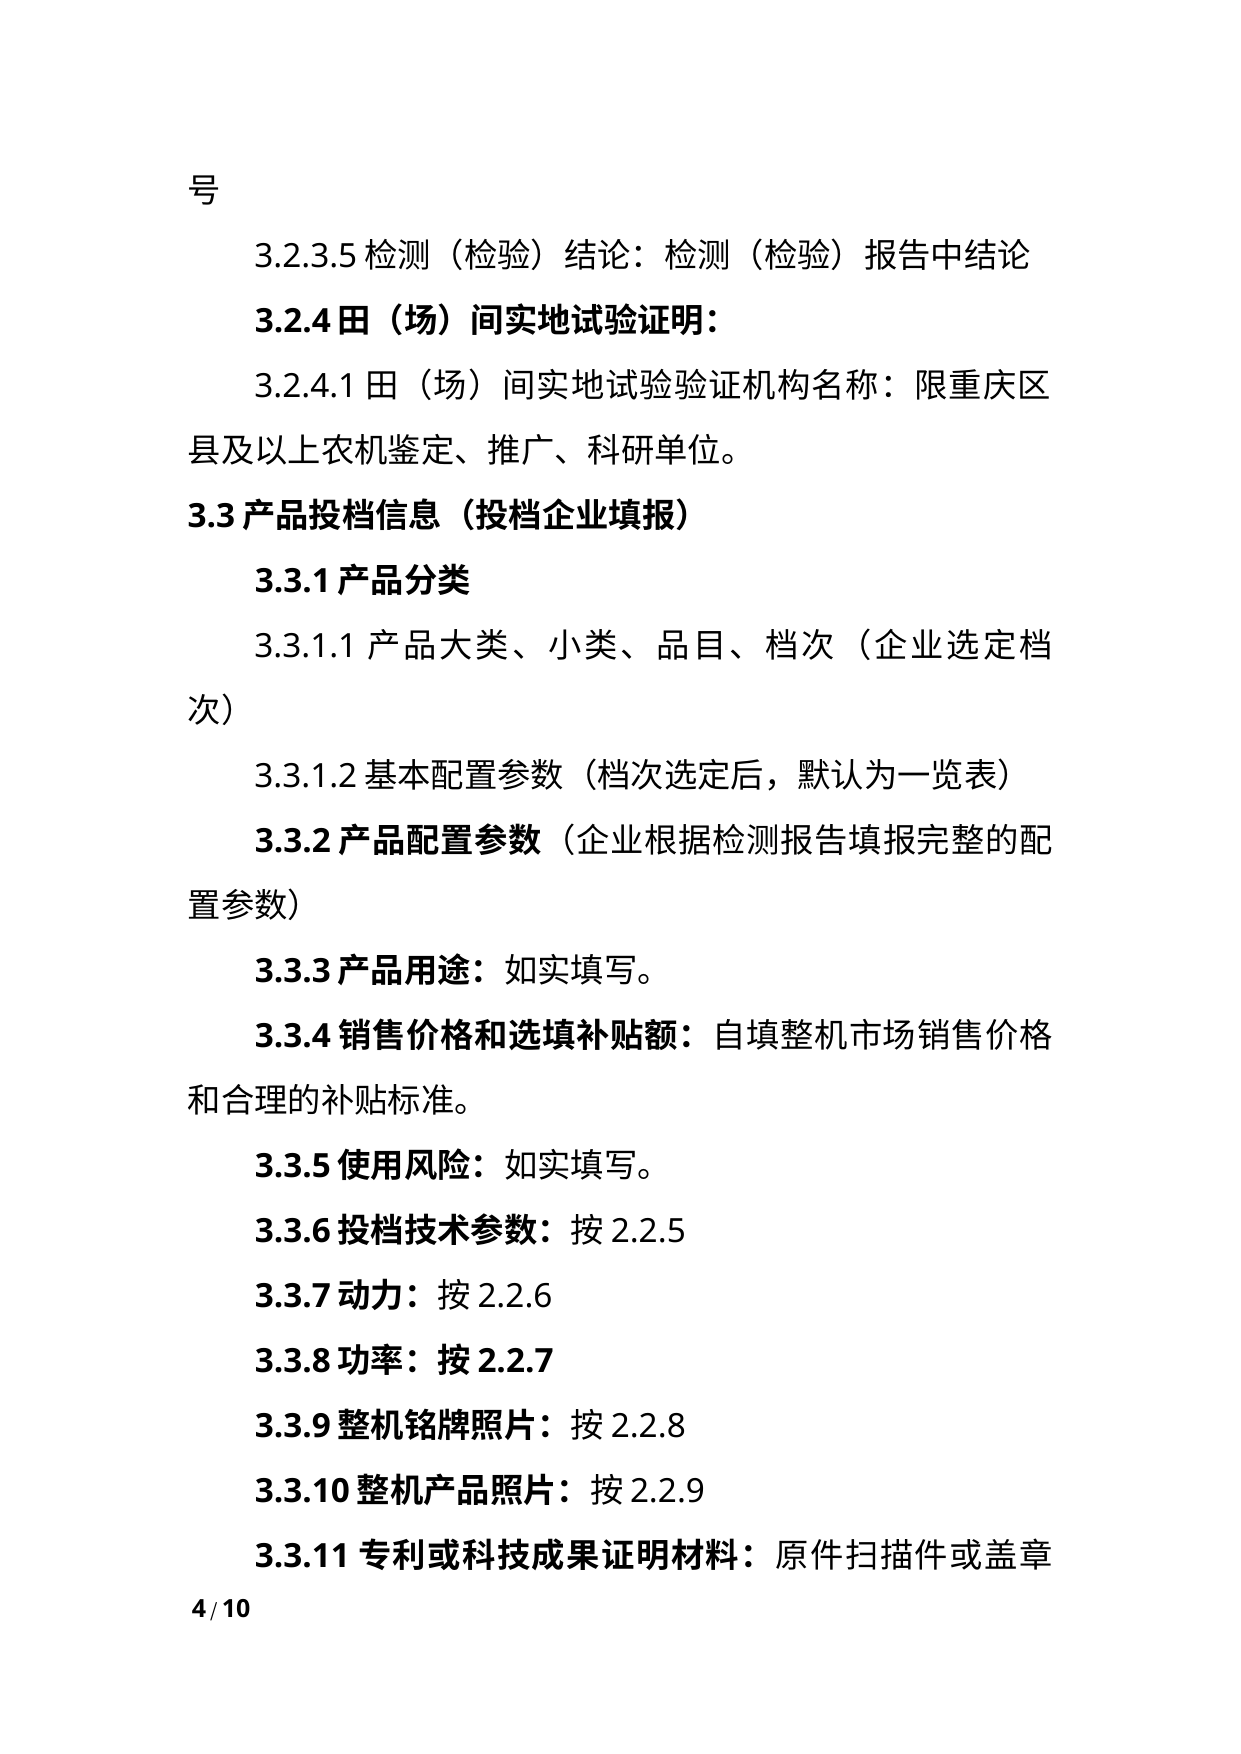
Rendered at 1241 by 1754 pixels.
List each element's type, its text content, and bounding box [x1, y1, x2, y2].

text 3.3.1.2基本配置参数（档次选定后，默认为一览表） [187, 741, 1053, 806]
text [187, 1521, 1053, 1586]
text 3.3.9整机铭牌照片：按2.2.8 [187, 1391, 1053, 1456]
text 3.3.1.1产品大类、小类、品目、档次（企业选定档次） [187, 611, 1053, 741]
text 3.3.10整机产品照片：按2.2.9 [187, 1456, 1053, 1521]
text 3.3.8功率：按2.2.7 [187, 1326, 1053, 1391]
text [187, 156, 1053, 221]
text 3.3.7动力：按2.2.6 [187, 1261, 1053, 1326]
text 3.3.2产品配置参数（企业根据检测报告填报完整的配置参数） [187, 806, 1053, 936]
text 3.2.4.1田（场）间实地试验验证机构名称：限重庆区县及以上农机鉴定、推广、科研单位。 [187, 351, 1053, 481]
text 3.2.3.5检测（检验）结论：检测（检验）报告中结论 [187, 221, 1053, 286]
text 3.3.5使用风险：如实填写。 [187, 1131, 1053, 1196]
text 3.3.6投档技术参数：按2.2.5 [187, 1196, 1053, 1261]
text 3.2.4田（场）间实地试验证明： [187, 286, 1053, 351]
text 3.3.4销售价格和选填补贴额：自填整机市场销售价格和合理的补贴标准。 [187, 1001, 1053, 1131]
text 3.3.1产品分类 [187, 546, 1053, 611]
text 3.3产品投档信息（投档企业填报） [187, 481, 1053, 546]
text 3.3.3产品用途：如实填写。 [187, 936, 1053, 1001]
